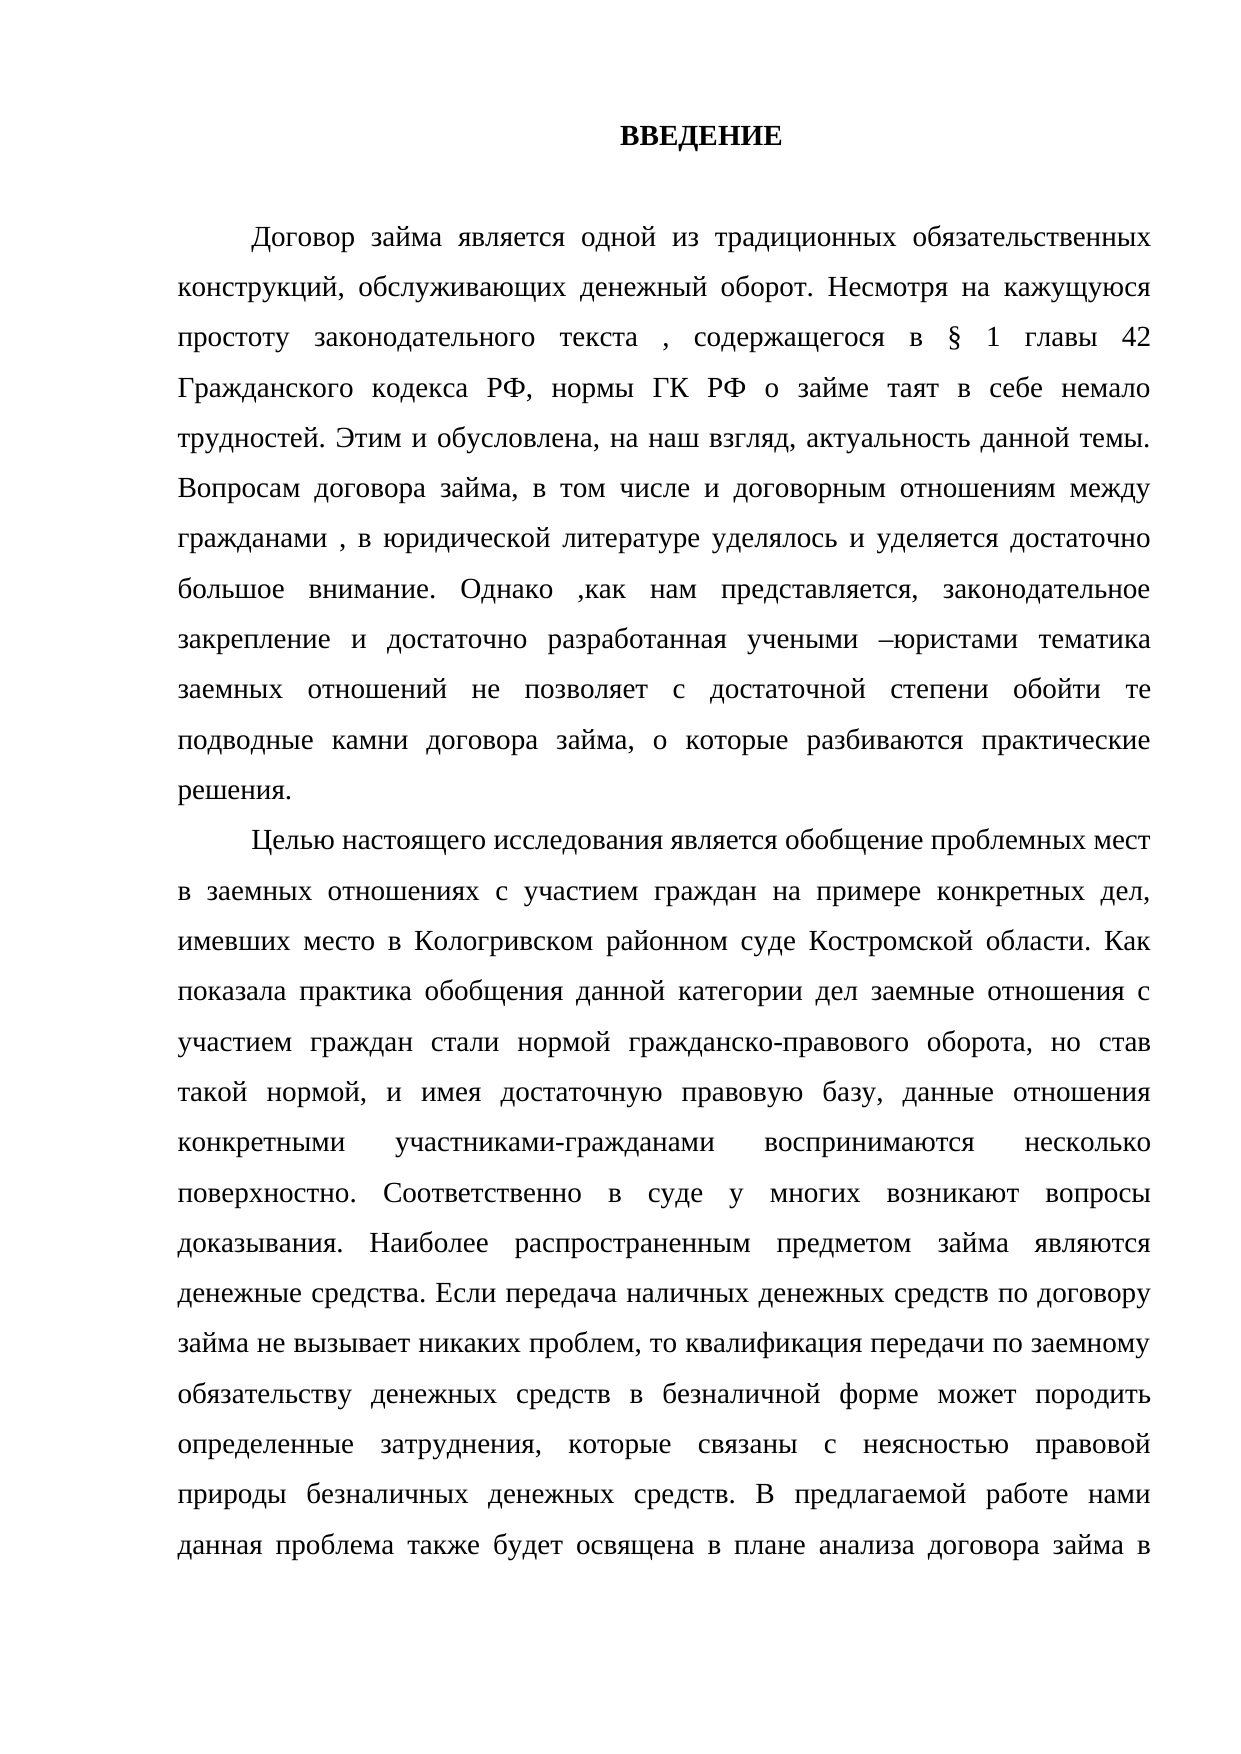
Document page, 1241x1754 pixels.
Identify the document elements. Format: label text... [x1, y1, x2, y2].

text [177, 822, 1152, 1560]
text ВВЕДЕНИЕ [177, 118, 1152, 152]
text Договор займа является одной из традиционных обязательственных конструкций, обслуживающих денежный оборот. Несмотря на кажущуюся простоту законодательного текста , содержащегося в § 1 главы 42 Гражданского кодекса РФ, нормы ГК РФ о займе таят в себе немало трудностей. Этим и обусловлена, на наш взгляд, актуальность данной темы. Вопросам договора займа, в том числе и договорным отношениям между гражданами , в юридической литературе уделялось и уделяется достаточно большое внимание. Однако ,как нам представляется, законодательное закрепление и достаточно разработанная учеными –юристами тематика заемных отношений не позволяет с достаточной степени обойти те подводные камни договора займа, о которые разбиваются практические решения. [177, 219, 1152, 806]
